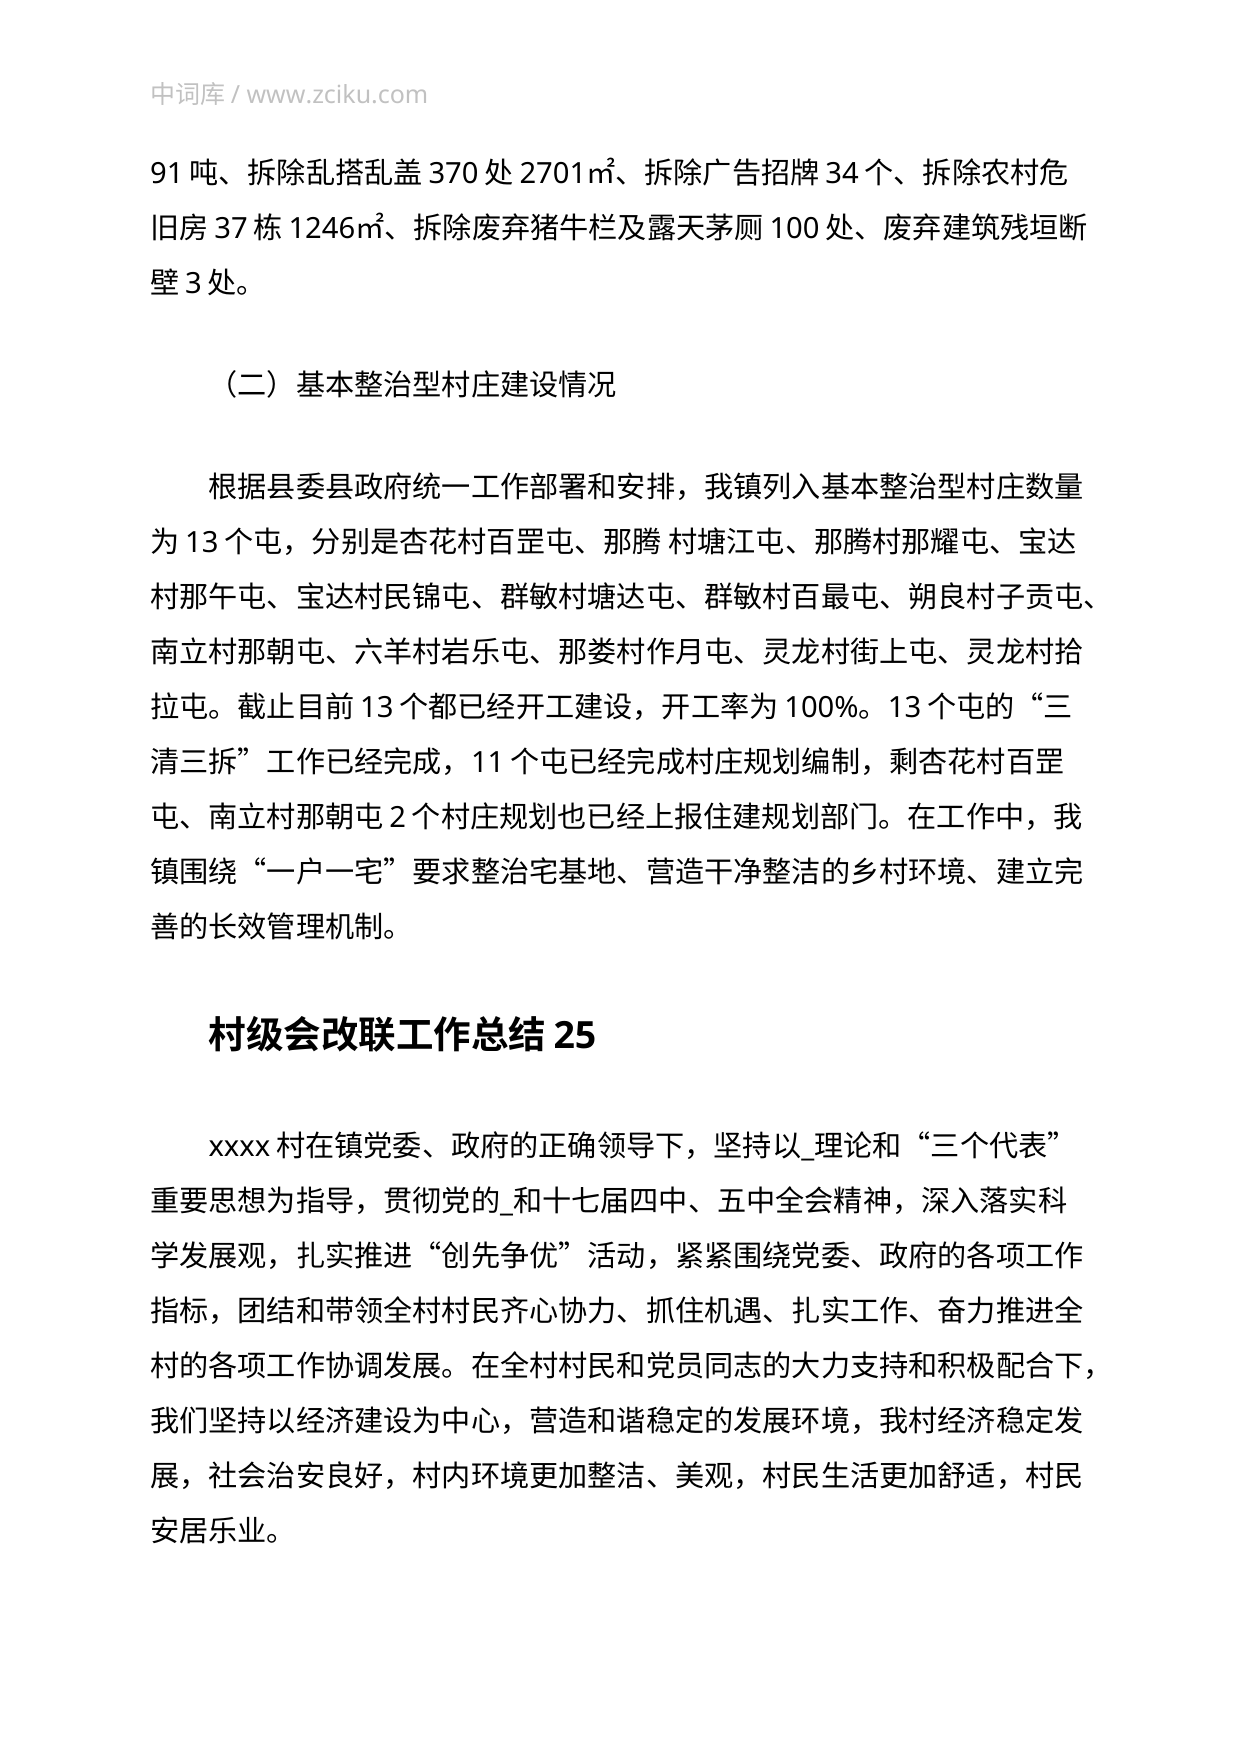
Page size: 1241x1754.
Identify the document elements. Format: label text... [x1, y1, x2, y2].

text 村级会改联工作总结25 [150, 1005, 1090, 1059]
text xxxx村在镇党委、政府的正确领导下，坚持以_理论和“三个代表”重要思想为指导，贯彻党的_和十七届四中、五中全会精神，深入落实科学发展观，扎实推进“创先争优”活动，紧紧围绕党委、政府的各项工作指标，团结和带领全村村民齐心协力、抓住机遇、扎实工作、奋力推进全村的各项工作协调发展。在全村村民和党员同志的大力支持和积极配合下，我们坚持以经济建设为中心，营造和谐稳定的发展环境，我村经济稳定发展，社会治安良好，村内环境更加整洁、美观，村民生活更加舒适，村民安居乐业。 [150, 1123, 1090, 1549]
text （二）基本整治型村庄建设情况 [150, 362, 1090, 404]
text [150, 150, 1090, 302]
text 根据县委县政府统一工作部署和安排，我镇列入基本整治型村庄数量为13个屯，分别是杏花村百罡屯、那腾 村塘江屯、那腾村那耀屯、宝达村那午屯、宝达村民锦屯、群敏村塘达屯、群敏村百最屯、朔良村子贡屯、南立村那朝屯、六羊村岩乐屯、那娄村作月屯、灵龙村街上屯、灵龙村拾拉屯。截止目前13个都已经开工建设，开工率为100%。13个屯的“三清三拆”工作已经完成，11个屯已经完成村庄规划编制，剩杏花村百罡屯、南立村那朝屯2个村庄规划也已经上报住建规划部门。在工作中，我镇围绕“一户一宅”要求整治宅基地、营造干净整洁的乡村环境、建立完善的长效管理机制。 [150, 464, 1090, 946]
